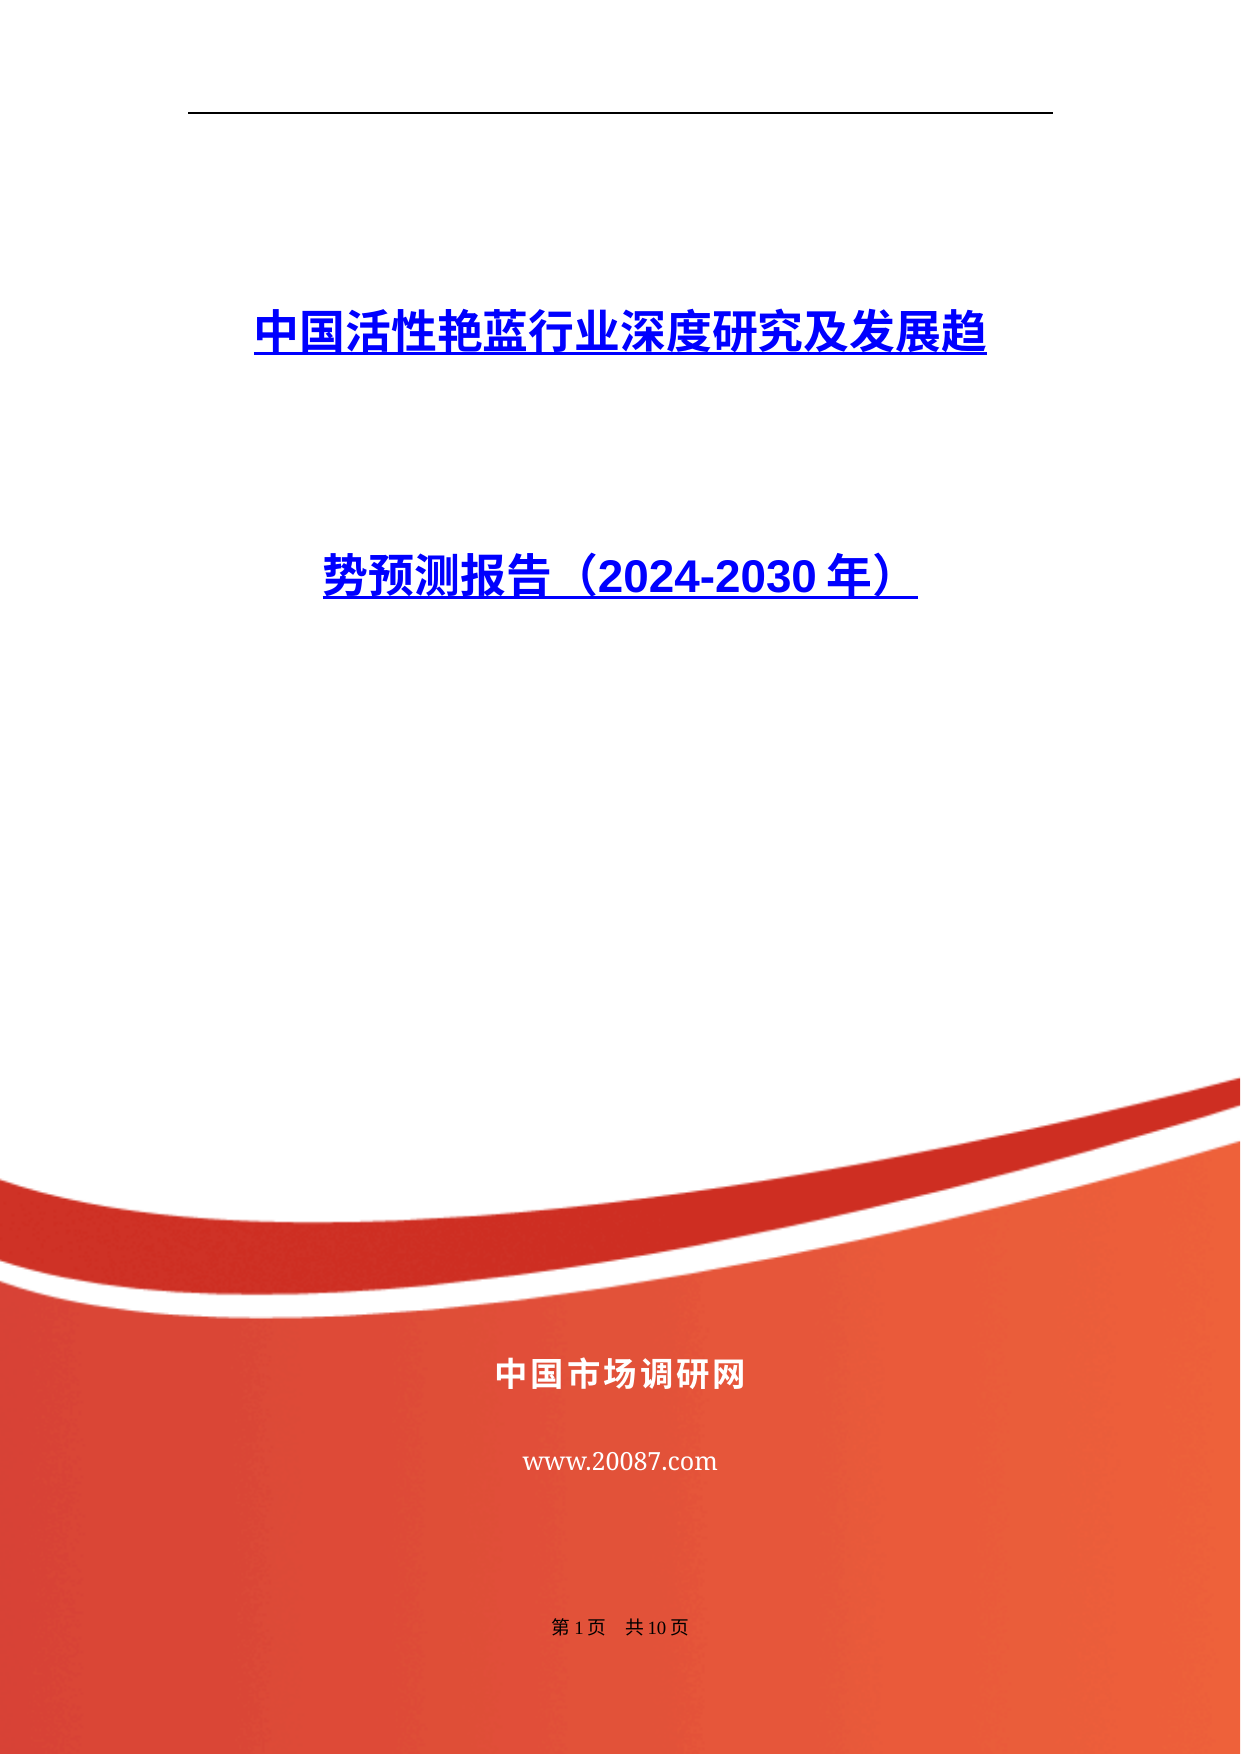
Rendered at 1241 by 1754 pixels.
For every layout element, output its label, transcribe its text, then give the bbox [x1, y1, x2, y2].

subtitle 中国市场调研网 [187, 1339, 1053, 1404]
picture [0, 1006, 1241, 1754]
table_header 中国活性艳蓝行业深度研究及发展趋势预测报告（2024-2030年） [188, 207, 1053, 773]
text www.20087.com [187, 1428, 1053, 1493]
